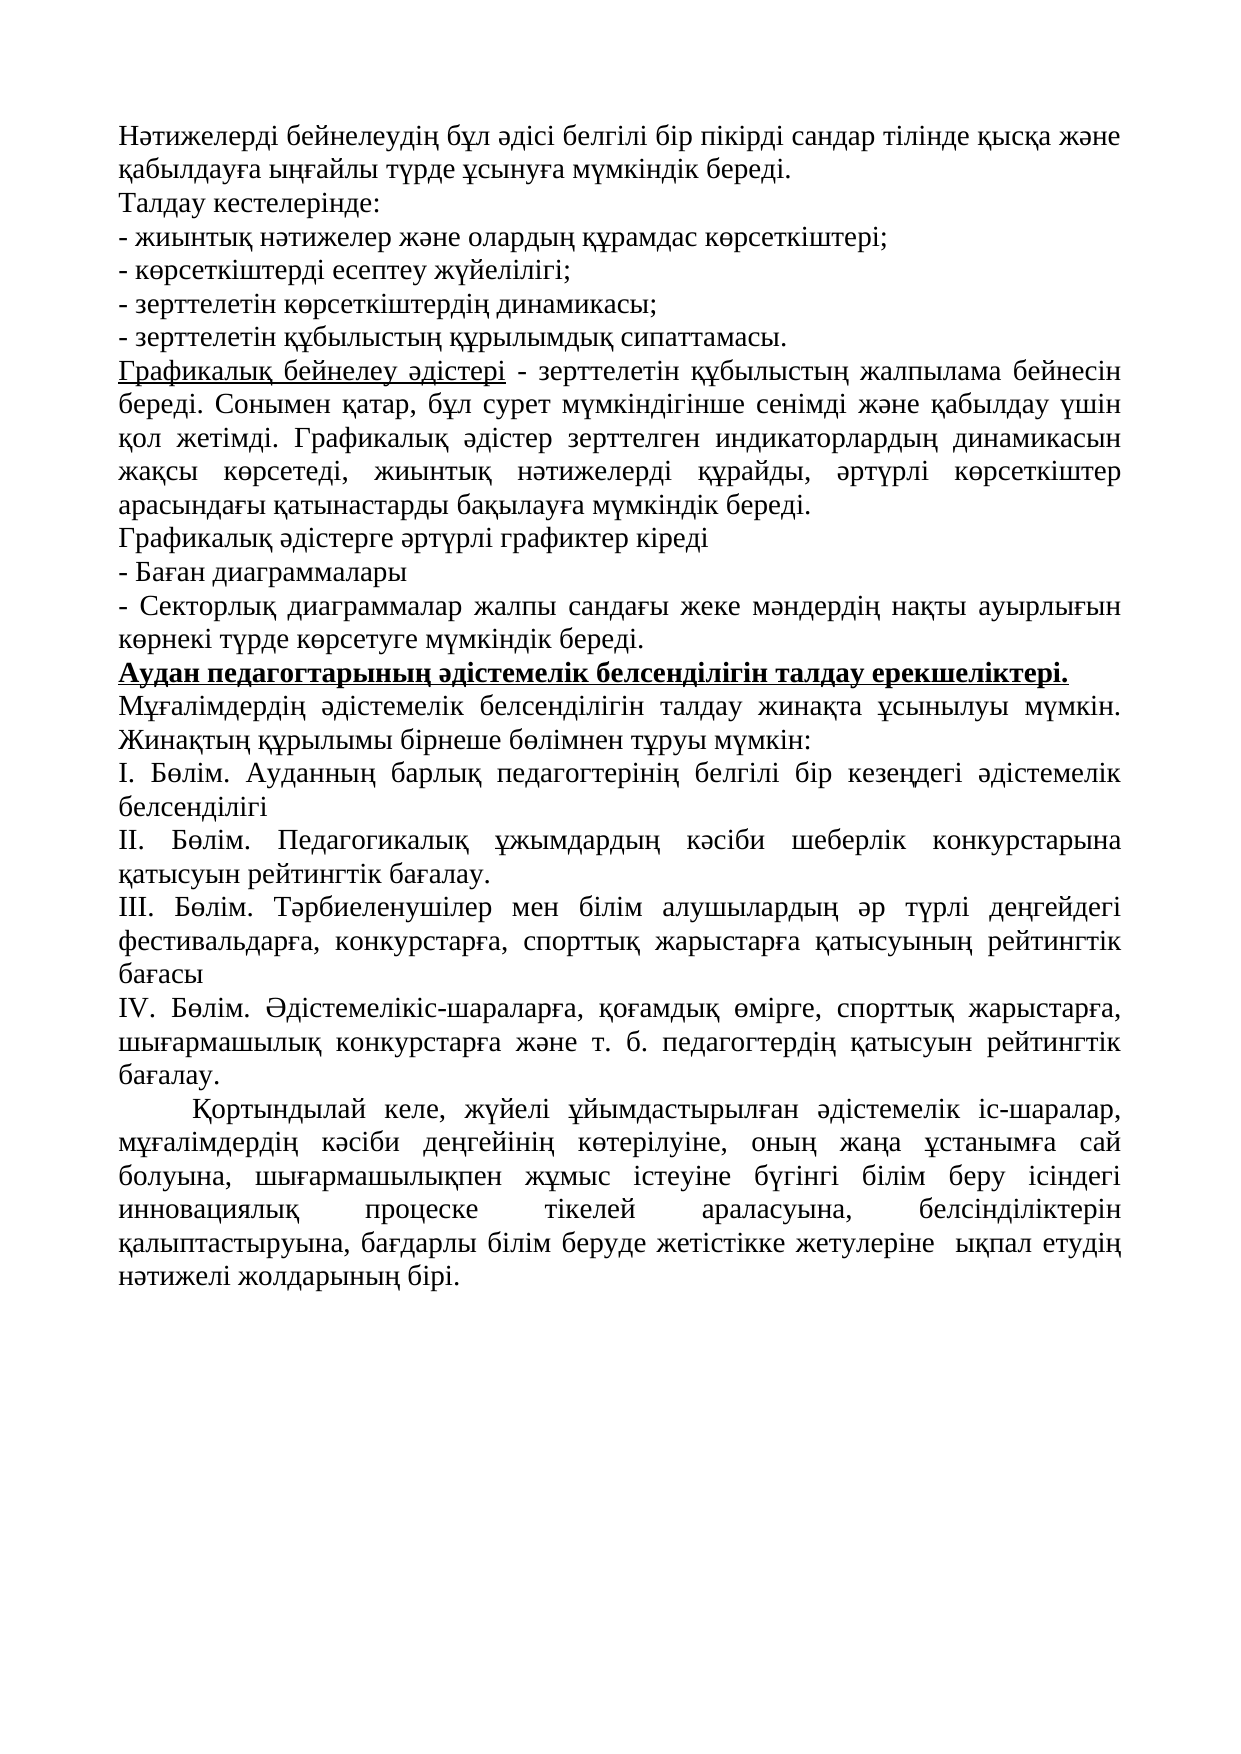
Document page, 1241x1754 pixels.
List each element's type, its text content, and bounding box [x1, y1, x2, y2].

text Нәтижелерді бейнелеудің бұл әдісі белгілі бір пікірді сандар тілінде қысқа және қабылдауға ыңғайлы түрде ұсынуға мүмкіндік береді. [118, 118, 1122, 185]
text IV. Бөлім. Әдістемелікіс-шараларға, қоғамдық өмірге, спорттық жарыстарға, шығармашылық конкурстарға және т. б. педагогтердің қатысуын рейтингтік бағалау. [118, 990, 1122, 1091]
text III. Бөлім. Тәрбиеленушілер мен білім алушылардың әр түрлі деңгейдегі фестивальдарға, конкурстарға, спорттық жарыстарға қатысуының рейтингтік бағасы [118, 889, 1122, 990]
text - зерттелетін көрсеткіштердің динамикасы; [118, 286, 1122, 319]
text - зерттелетін құбылыстың құрылымдық сипаттамасы. [118, 319, 1122, 353]
text II. Бөлім. Педагогикалық ұжымдардың кәсіби шеберлік конкурстарына қатысуын рейтингтік бағалау. [118, 822, 1122, 889]
text - көрсеткіштерді есептеу жүйелілігі; [118, 252, 1122, 286]
text Мұғалімдердің әдістемелік белсенділігін талдау жинақта ұсынылуы мүмкін. Жинақтың құрылымы бірнеше бөлімнен тұруы мүмкін: [118, 688, 1122, 755]
text - Секторлық диаграммалар жалпы сандағы жеке мәндердің нақты ауырлығын көрнекі түрде көрсетуге мүмкіндік береді. [118, 588, 1122, 655]
text - Баған диаграммалары [118, 554, 1122, 588]
text Қортындылай келе, жүйелі ұйымдастырылған әдістемелік іс-шаралар, мұғалімдердің кәсіби деңгейінің көтерілуіне, оның жаңа ұстанымға сай болуына, шығармашылықпен жұмыс істеуіне бүгінгі білім беру ісіндегі инновациялық процеске тікелей араласуына, белсінділіктерін қалыптастыруына, бағдарлы білім беруде жетістікке жетулеріне ықпал етудің нәтижелі жолдарының бірі. [118, 1091, 1122, 1292]
text Графикалық бейнелеу әдістері - зерттелетін құбылыстың жалпылама бейнесін береді. Сонымен қатар, бұл сурет мүмкіндігінше сенімді және қабылдау үшін қол жетімді. Графикалық әдістер зерттелген индикаторлардың динамикасын жақсы көрсетеді, жиынтық нәтижелерді құрайды, әртүрлі көрсеткіштер арасындағы қатынастарды бақылауға мүмкіндік береді. [118, 353, 1122, 521]
text Графикалық әдістерге әртүрлі графиктер кіреді [118, 521, 1122, 554]
text І. Бөлім. Ауданның барлық педагогтерінің белгілі бір кезеңдегі әдістемелік белсенділігі [118, 755, 1122, 822]
text - жиынтық нәтижелер және олардың құрамдас көрсеткіштері; [118, 219, 1122, 252]
text Талдау кестелерінде: [118, 185, 1122, 219]
text Аудан педагогтарының әдістемелік белсенділігін талдау ерекшеліктері. [118, 655, 1122, 688]
